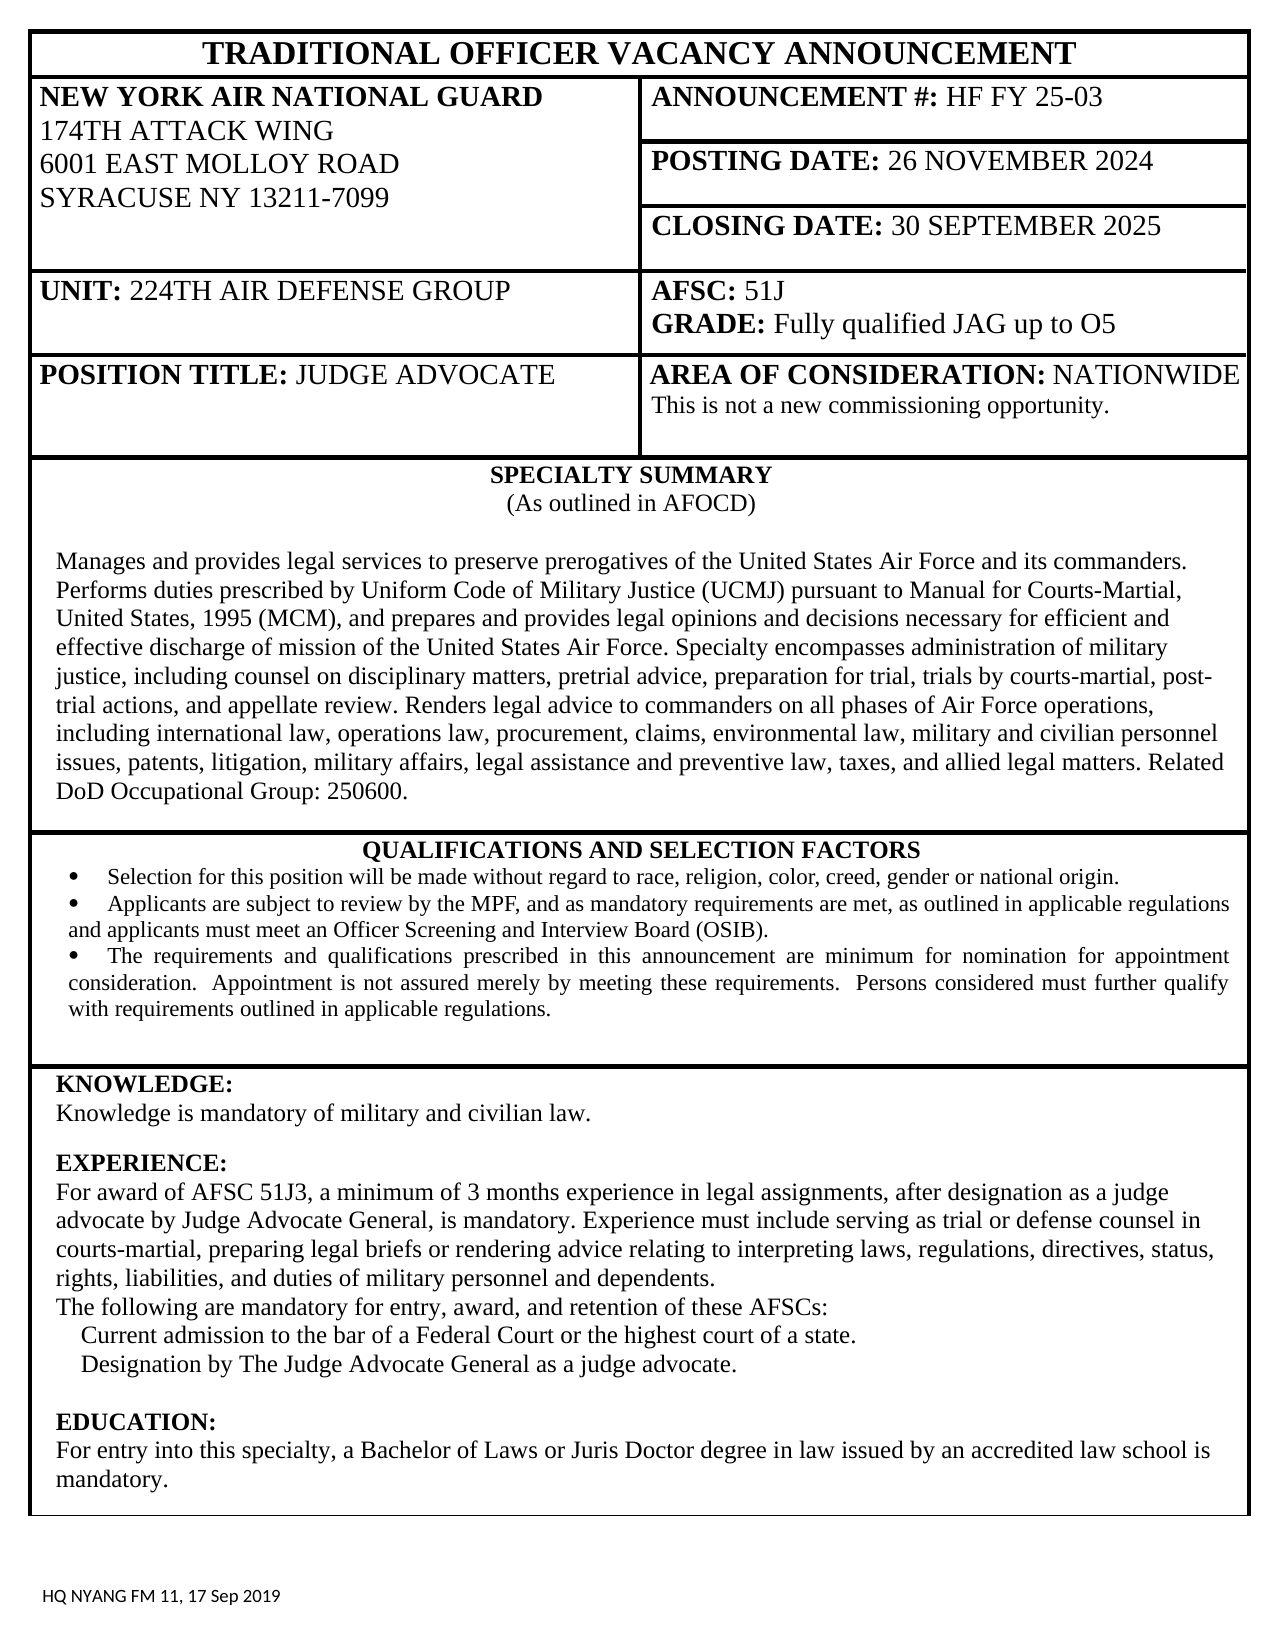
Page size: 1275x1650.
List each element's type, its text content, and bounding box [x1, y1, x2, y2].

table_cell UNIT: 224TH AIR DEFENSE GROUP [32, 273, 638, 353]
table_cell QUALIFICATIONS AND SELECTION FACTORS Selection for this position will be made without regard to race, religion, color, creed, gender or national origin. Applicants are subject to review by the MPF, and as mandatory requirements are met, as outlined in applicable regulations and applicants must meet an Officer Screening and Interview Board (OSIB). The requirements and qualifications prescribed in this announcement are minimum for nomination for appointment consideration. Appointment is not assured merely by meeting these requirements. Persons considered must further qualify with requirements outlined in applicable regulations. [32, 835, 1247, 1064]
table_cell CLOSING DATE: 30 SEPTEMBER 2025 [642, 204, 1247, 269]
table_cell SPECIALTY SUMMARY (As outlined in AFOCD) Manages and provides legal services to preserve prerogatives of the United States Air Force and its commanders. Performs duties prescribed by Uniform Code of Military Justice (UCMJ) pursuant to Manual for Courts-Martial, United States, 1995 (MCM), and prepares and provides legal opinions and decisions necessary for efficient and effective discharge of mission of the United States Air Force. Specialty encompasses administration of military justice, including counsel on disciplinary matters, pretrial advice, preparation for trial, trials by courts-martial, post-trial actions, and appellate review. Renders legal advice to commanders on all phases of Air Force operations, including international law, operations law, procurement, claims, environmental law, military and civilian personnel issues, patents, litigation, military affairs, legal assistance and preventive law, taxes, and allied legal matters. Related DoD Occupational Group: 250600. [32, 460, 1247, 830]
table_cell POSITION TITLE: JUDGE ADVOCATE [32, 357, 638, 455]
table_header TRADITIONAL OFFICER VACANCY ANNOUNCEMENT [32, 34, 1247, 75]
table_cell AFSC: 51J GRADE: Fully qualified JAG up to O5 [642, 269, 1247, 353]
table_cell AREA OF CONSIDERATION: NATIONWIDE This is not a new commissioning opportunity. [642, 353, 1247, 455]
table_cell POSTING DATE: 26 NOVEMBER 2024 [642, 144, 1247, 204]
table_cell KNOWLEDGE: Knowledge is mandatory of military and civilian law. EXPERIENCE: For award of AFSC 51J3, a minimum of 3 months experience in legal assignments, after designation as a judge advocate by Judge Advocate General, is mandatory. Experience must include serving as trial or defense counsel in courts-martial, preparing legal briefs or rendering advice relating to interpreting laws, regulations, directives, status, rights, liabilities, and duties of military personnel and dependents. The following are mandatory for entry, award, and retention of these AFSCs: Current admission to the bar of a Federal Court or the highest court of a state. Designation by The Judge Advocate General as a judge advocate. EDUCATION: For entry into this specialty, a Bachelor of Laws or Juris Doctor degree in law issued by an accredited law school is mandatory. [32, 1069, 1247, 1515]
table_cell NEW YORK AIR NATIONAL GUARD 174TH ATTACK WING 6001 EAST MOLLOY ROAD SYRACUSE NY 13211-7099 [32, 79, 638, 269]
table_cell ANNOUNCEMENT #: HF FY 25-03 [642, 79, 1247, 139]
